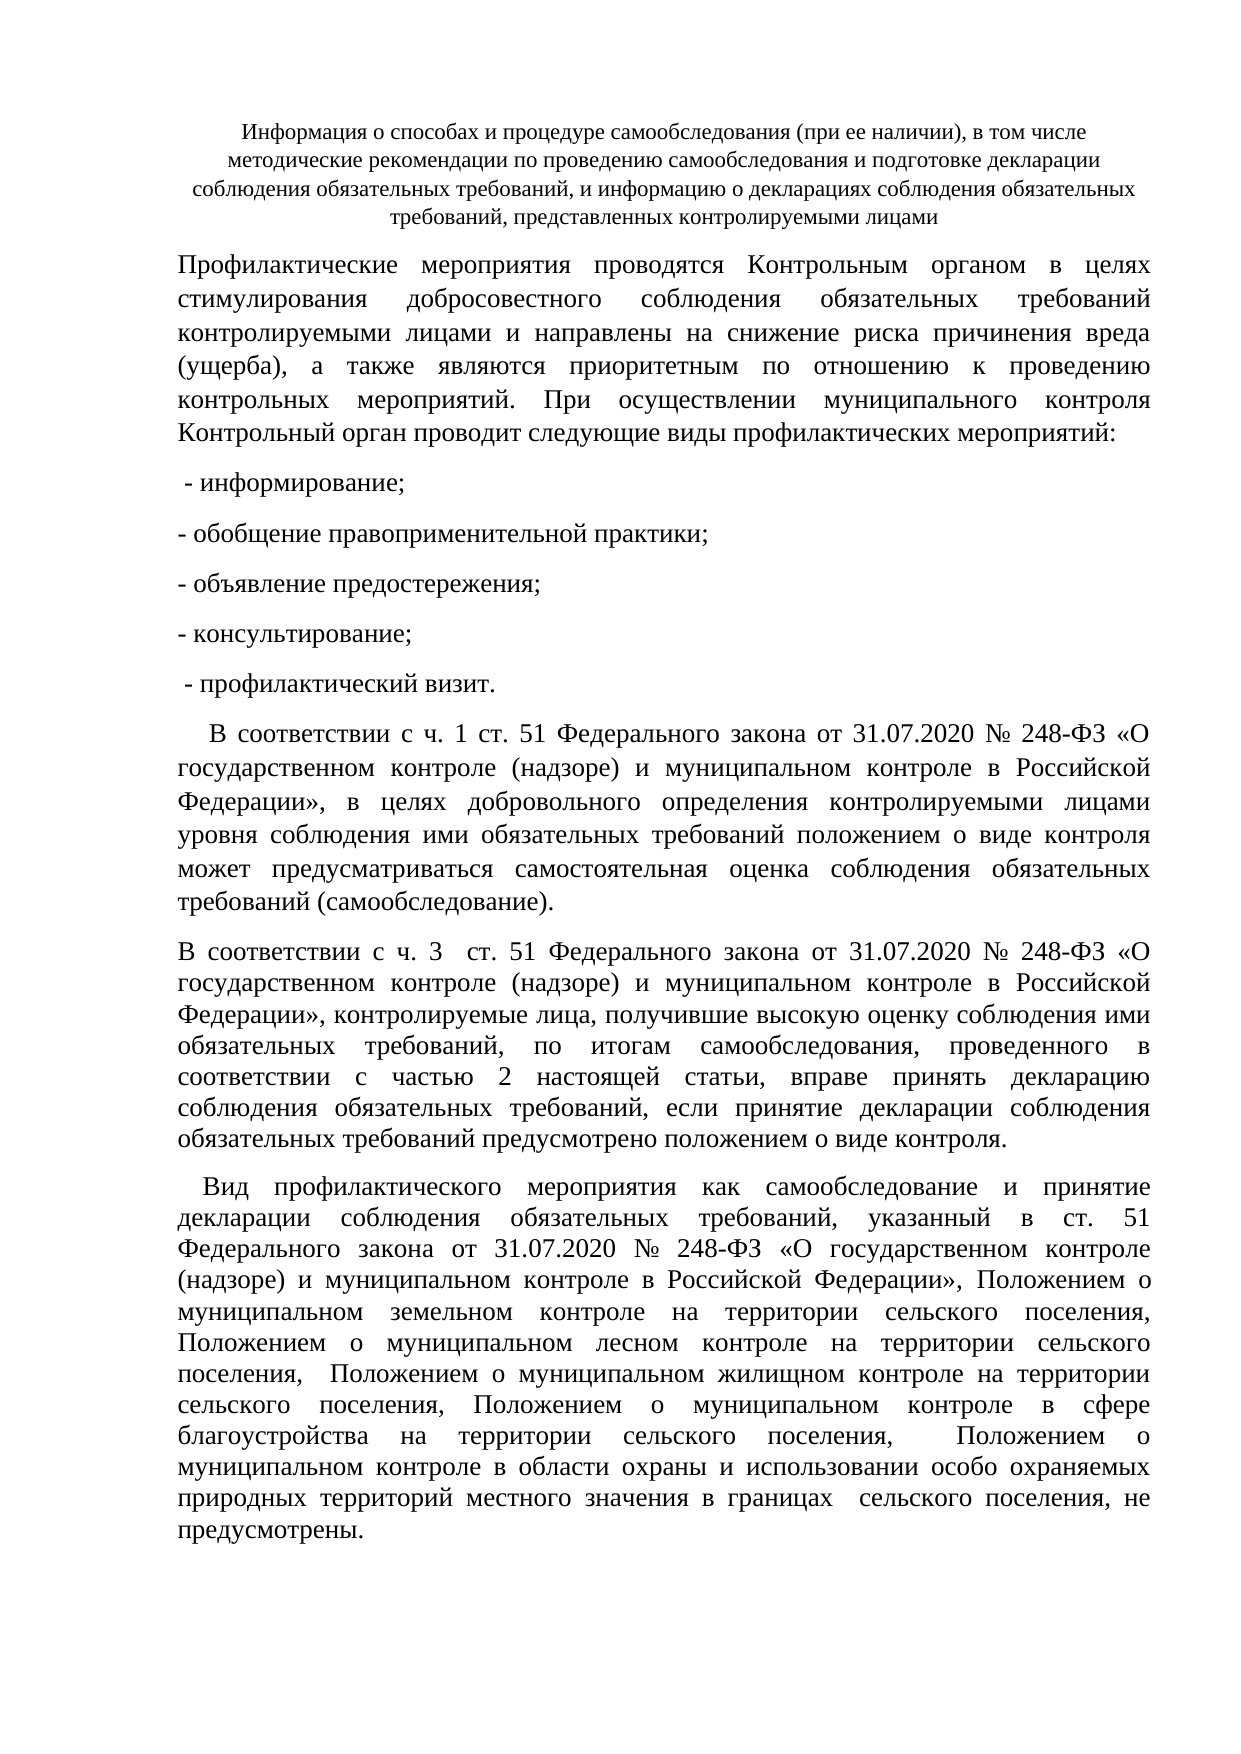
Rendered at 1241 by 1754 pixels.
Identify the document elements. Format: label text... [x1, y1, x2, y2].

text - объявление предостережения; [177, 567, 1152, 598]
text - профилактический визит. [177, 667, 1152, 698]
text - информирование; [177, 466, 1152, 498]
text В соответствии с ч. 1 ст. 51 Федерального закона от 31.07.2020 № 248-ФЗ «О государственном контроле (надзоре) и муниципальном контроле в Российской Федерации», в целях добровольного определения контролируемыми лицами уровня соблюдения ими обязательных требований положением о виде контроля может предусматриваться самостоятельная оценка соблюдения обязательных требований (самообследование). [177, 717, 1152, 916]
text Информация о способах и процедуре самообследования (при ее наличии), в том числе методические рекомендации по проведению самообследования и подготовке декларации соблюдения обязательных требований, и информацию о декларациях соблюдения обязательных требований, представленных контролируемыми лицами [177, 118, 1152, 230]
text В соответствии с ч. 3 ст. 51 Федерального закона от 31.07.2020 № 248-ФЗ «О государственном контроле (надзоре) и муниципальном контроле в Российской Федерации», контролируемые лица, получившие высокую оценку соблюдения ими обязательных требований, по итогам самообследования, проведенного в соответствии с частью 2 настоящей статьи, вправе принять декларацию соблюдения обязательных требований, если принятие декларации соблюдения обязательных требований предусмотрено положением о виде контроля. [177, 935, 1152, 1153]
text Профилактические мероприятия проводятся Контрольным органом в целях стимулирования добросовестного соблюдения обязательных требований контролируемыми лицами и направлены на снижение риска причинения вреда (ущерба), а также являются приоритетным по отношению к проведению контрольных мероприятий. При осуществлении муниципального контроля Контрольный орган проводит следующие виды профилактических мероприятий: [177, 248, 1152, 447]
text - обобщение правоприменительной практики; [177, 517, 1152, 548]
text Вид профилактического мероприятия как самообследование и принятие декларации соблюдения обязательных требований, указанный в ст. 51 Федерального закона от 31.07.2020 № 248-ФЗ «О государственном контроле (надзоре) и муниципальном контроле в Российской Федерации», Положением о муниципальном земельном контроле на территории сельского поселения, Положением о муниципальном лесном контроле на территории сельского поселения, Положением о муниципальном жилищном контроле на территории сельского поселения, Положением о муниципальном контроле в сфере благоустройства на территории сельского поселения, Положением о муниципальном контроле в области охраны и использовании особо охраняемых природных территорий местного значения в границах сельского поселения, не предусмотрены. [177, 1170, 1152, 1544]
text - консультирование; [177, 617, 1152, 648]
